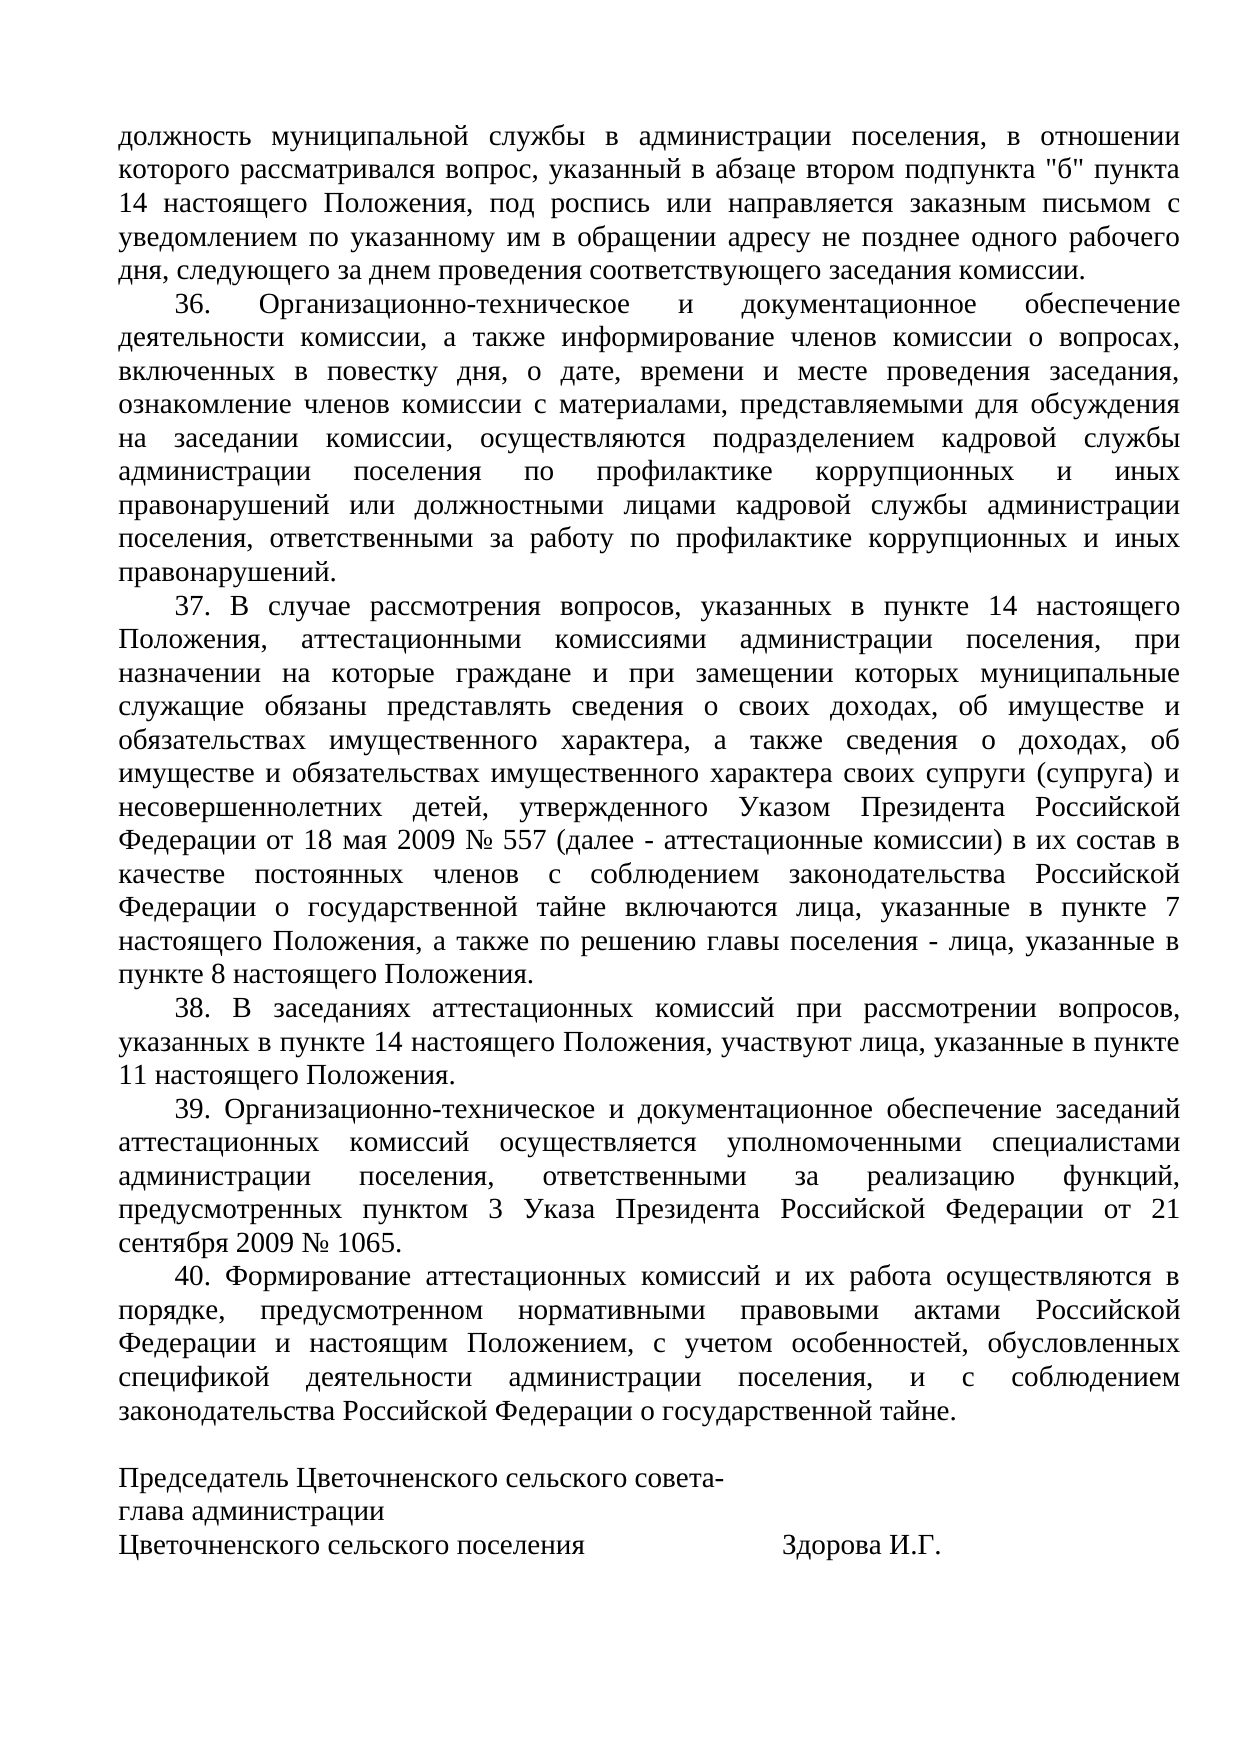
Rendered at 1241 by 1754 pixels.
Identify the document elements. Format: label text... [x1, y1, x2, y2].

text 37. В случае рассмотрения вопросов, указанных в пункте 14 настоящего Положения, аттестационными комиссиями администрации поселения, при назначении на которые граждане и при замещении которых муниципальные служащие обязаны представлять сведения о своих доходах, об имуществе и обязательствах имущественного характера, а также сведения о доходах, об имуществе и обязательствах имущественного характера своих супруги (супруга) и несовершеннолетних детей, утвержденного Указом Президента Российской Федерации от 18 мая 2009 № 557 (далее - аттестационные комиссии) в их состав в качестве постоянных членов с соблюдением законодательства Российской Федерации о государственной тайне включаются лица, указанные в пункте 7 настоящего Положения, а также по решению главы поселения - лица, указанные в пункте 8 настоящего Положения. [118, 588, 1181, 990]
text 39. Организационно-техническое и документационное обеспечение заседаний аттестационных комиссий осуществляется уполномоченными специалистами администрации поселения, ответственными за реализацию функций, предусмотренных пунктом 3 Указа Президента Российской Федерации от 21 сентября 2009 № 1065. [118, 1091, 1181, 1258]
text 40. Формирование аттестационных комиссий и их работа осуществляются в порядке, предусмотренном нормативными правовыми актами Российской Федерации и настоящим Положением, с учетом особенностей, обусловленных спецификой деятельности администрации поселения, и с соблюдением законодательства Российской Федерации о государственной тайне. [118, 1258, 1181, 1426]
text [118, 118, 1181, 286]
text 38. В заседаниях аттестационных комиссий при рассмотрении вопросов, указанных в пункте 14 настоящего Положения, участвуют лица, указанные в пункте 11 настоящего Положения. [118, 990, 1181, 1091]
text глава администрации [118, 1493, 1181, 1527]
text Председатель Цветочненского сельского совета- [118, 1460, 1181, 1493]
text Цветочненского сельского поселения Здорова И.Г. [118, 1527, 1181, 1560]
text 36. Организационно-техническое и документационное обеспечение деятельности комиссии, а также информирование членов комиссии о вопросах, включенных в повестку дня, о дате, времени и месте проведения заседания, ознакомление членов комиссии с материалами, представляемыми для обсуждения на заседании комиссии, осуществляются подразделением кадровой службы администрации поселения по профилактике коррупционных и иных правонарушений или должностными лицами кадровой службы администрации поселения, ответственными за работу по профилактике коррупционных и иных правонарушений. [118, 286, 1181, 588]
